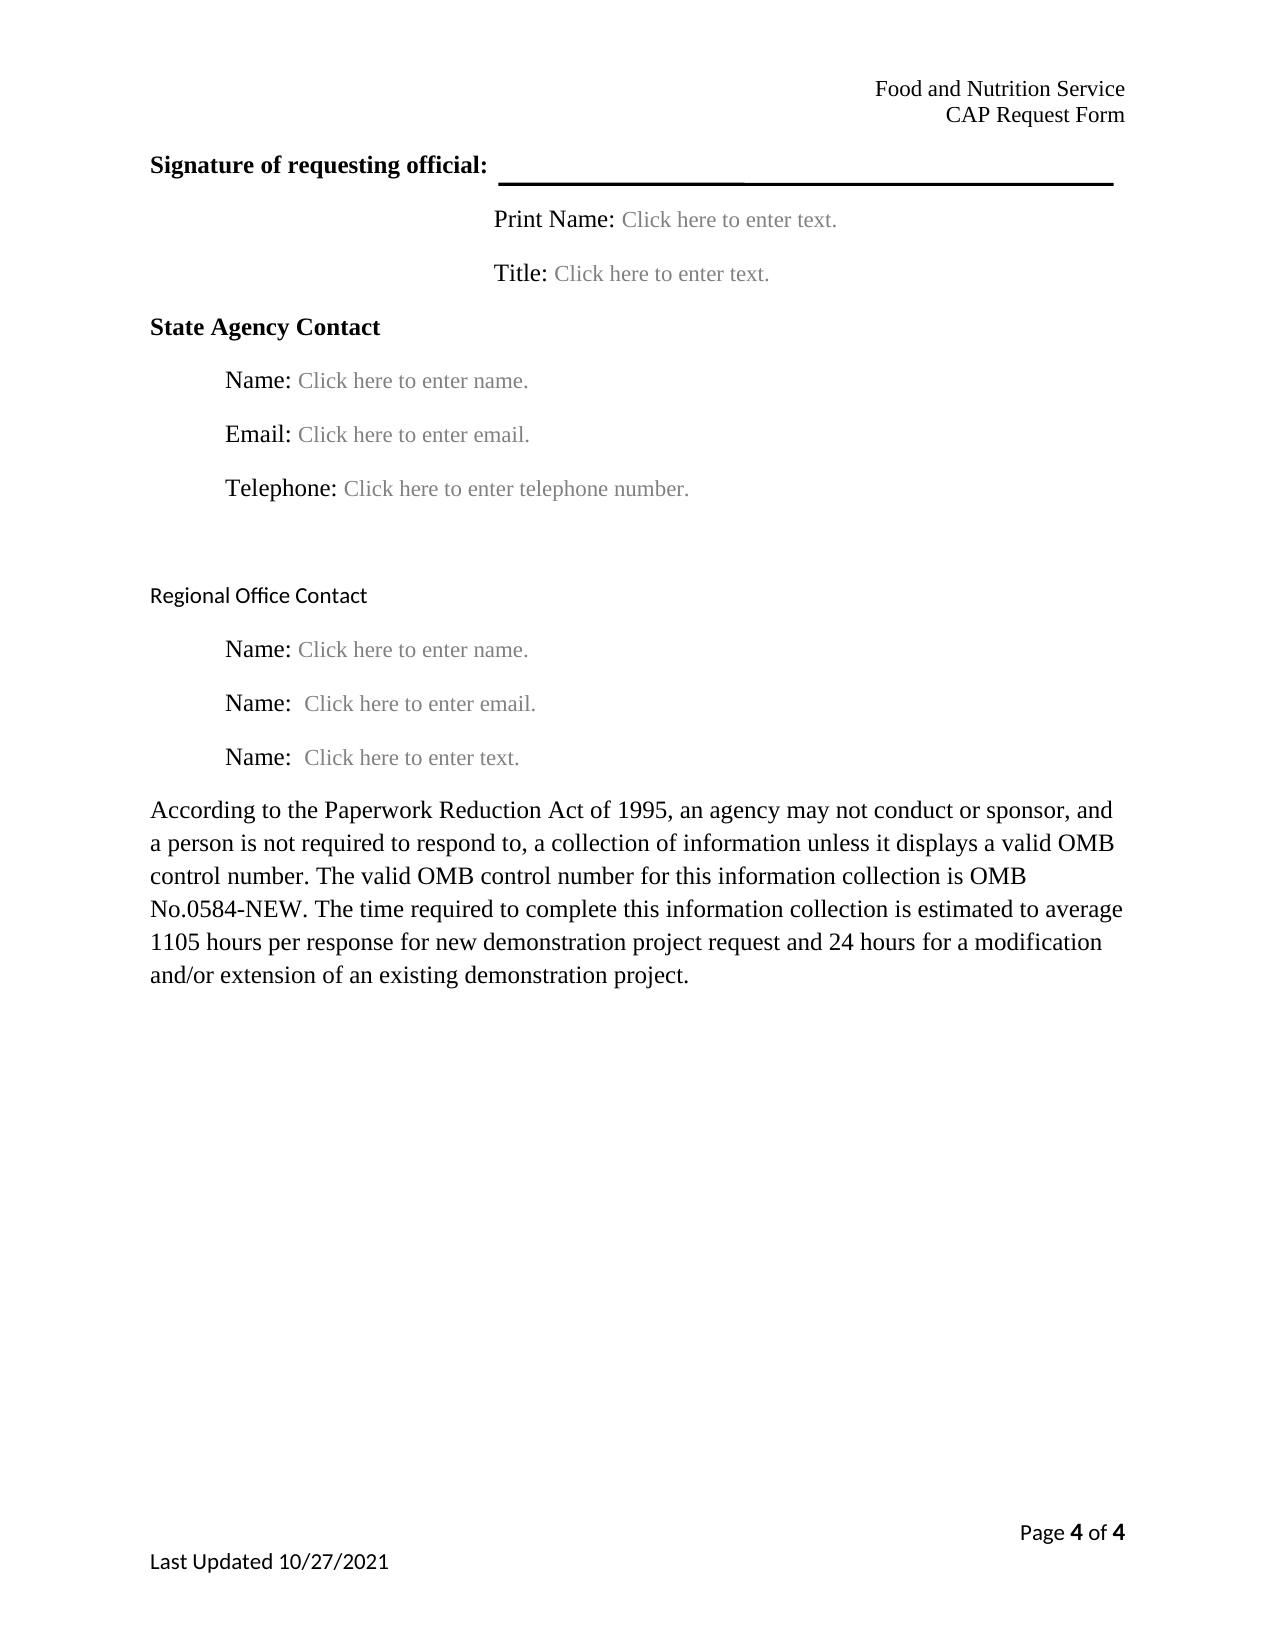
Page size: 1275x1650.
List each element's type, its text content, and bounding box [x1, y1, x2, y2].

text According to the Paperwork Reduction Act of 1995, an agency may not conduct or sponsor, and a person is not required to respond to, a collection of information unless it displays a valid OMB control number. The valid OMB control number for this information collection is OMB No.0584-NEW. The time required to complete this information collection is estimated to average 1105 hours per response for new demonstration project request and 24 hours for a modification and/or extension of an existing demonstration project. [150, 795, 1125, 989]
